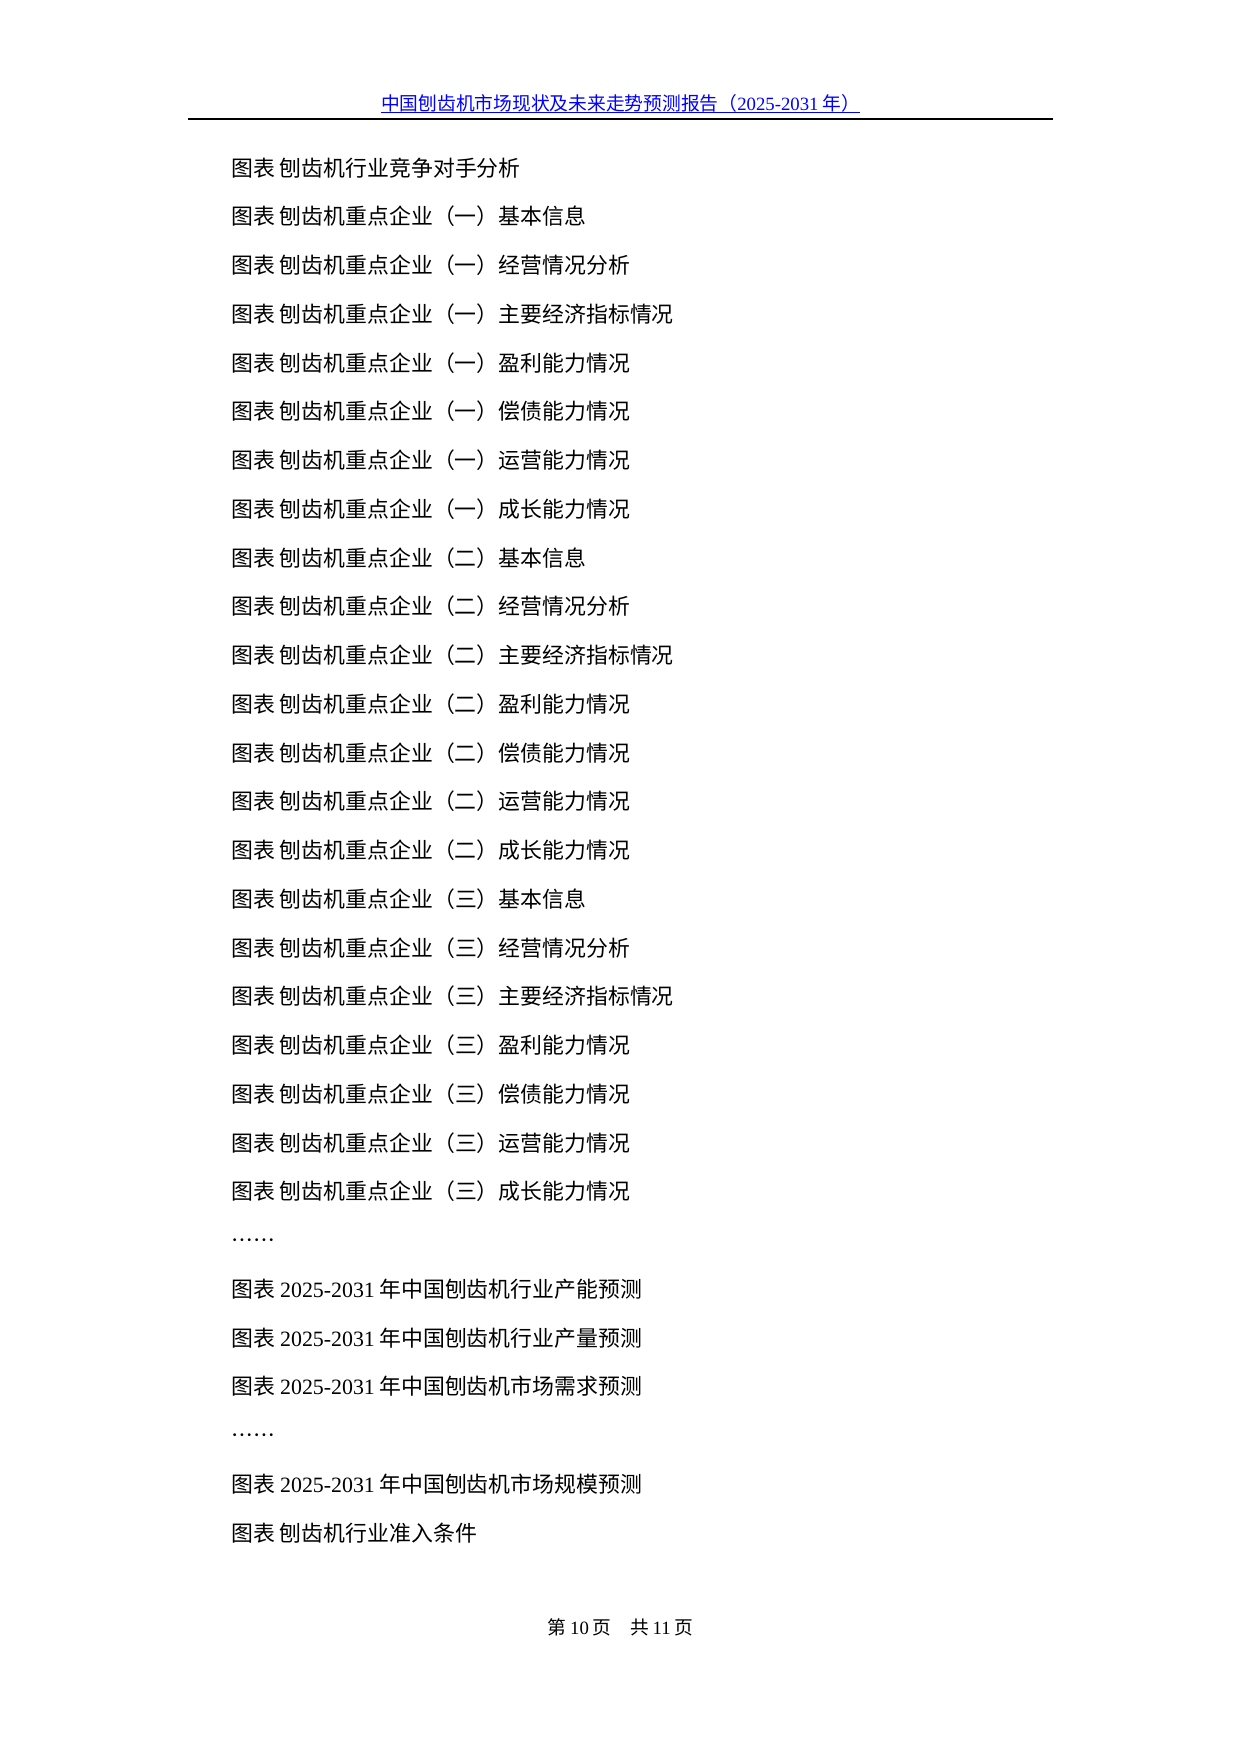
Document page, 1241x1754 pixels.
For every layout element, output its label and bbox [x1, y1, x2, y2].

text [187, 150, 1053, 1548]
